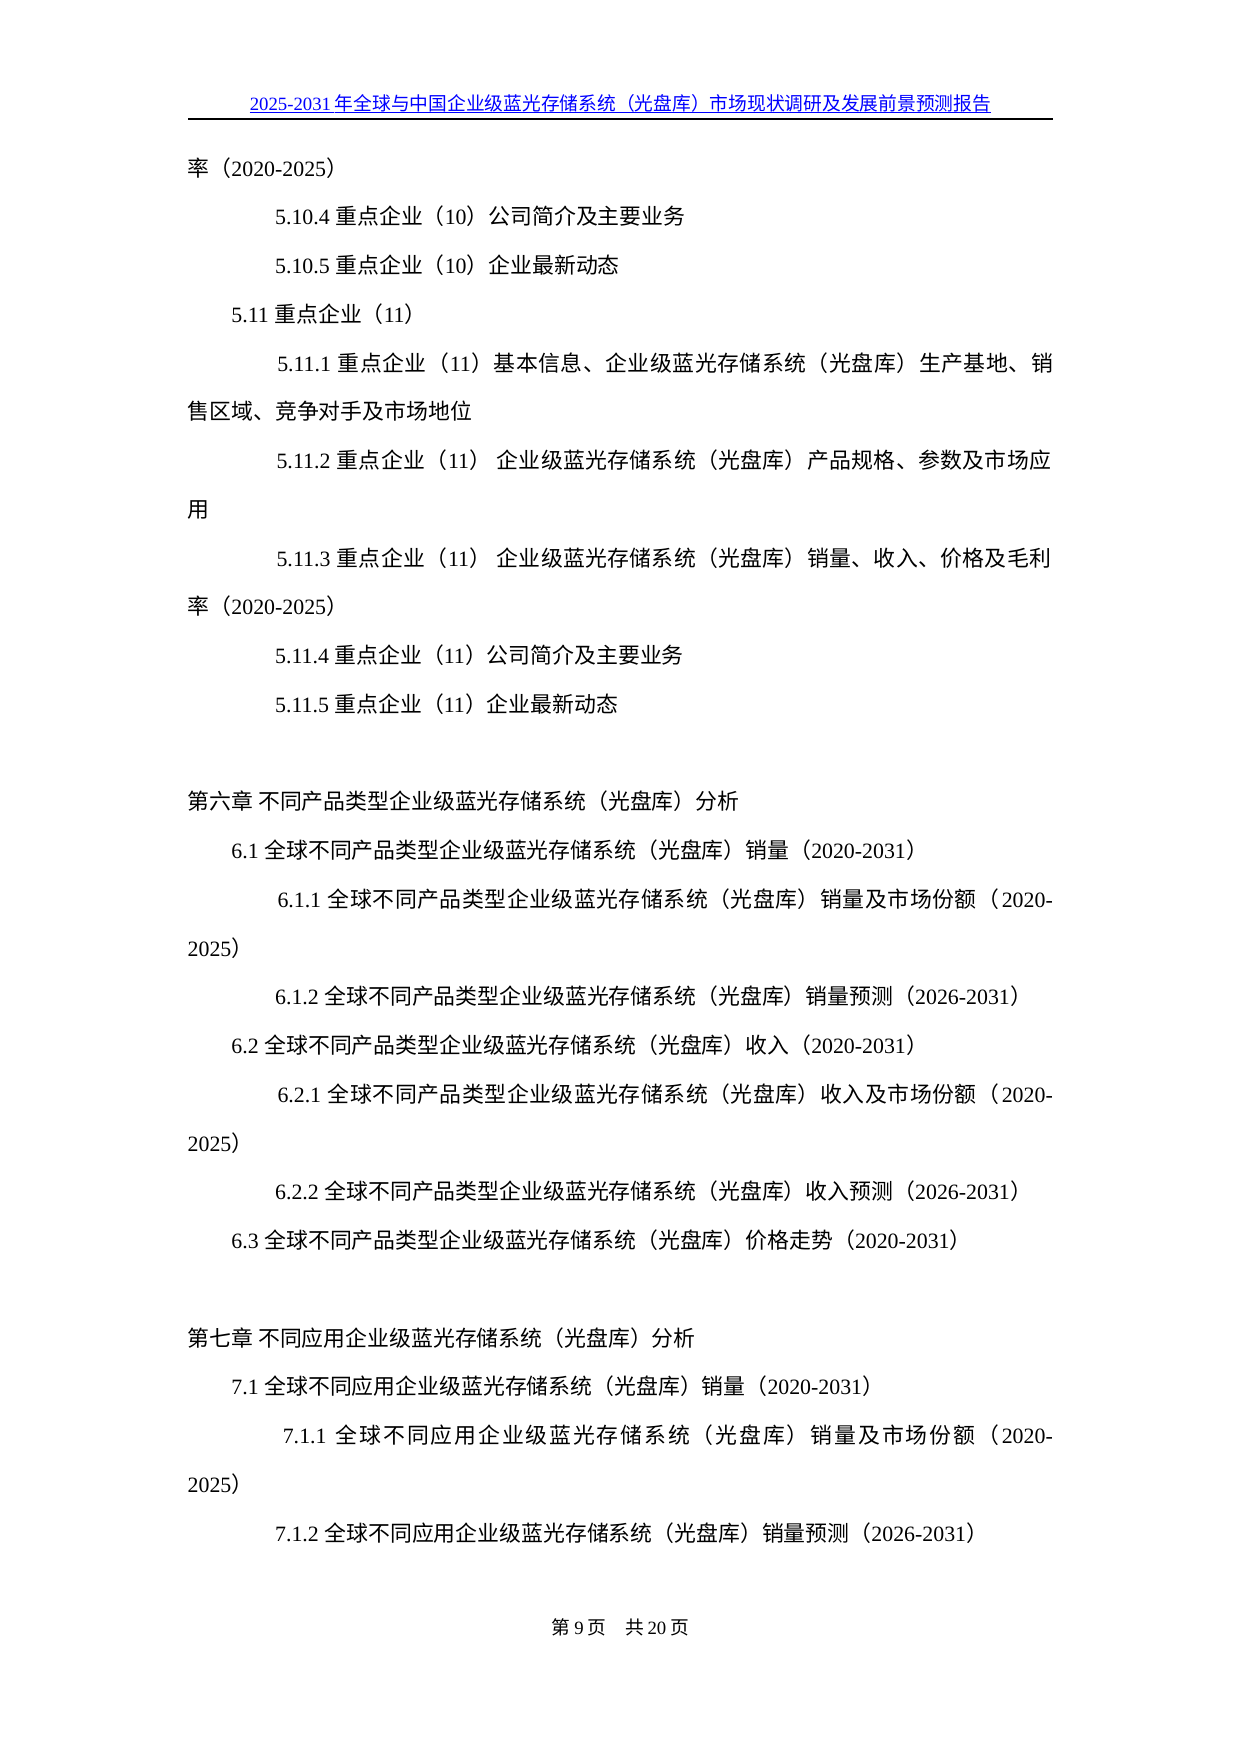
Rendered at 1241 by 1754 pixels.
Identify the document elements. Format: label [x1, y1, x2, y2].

text [187, 150, 1053, 1548]
